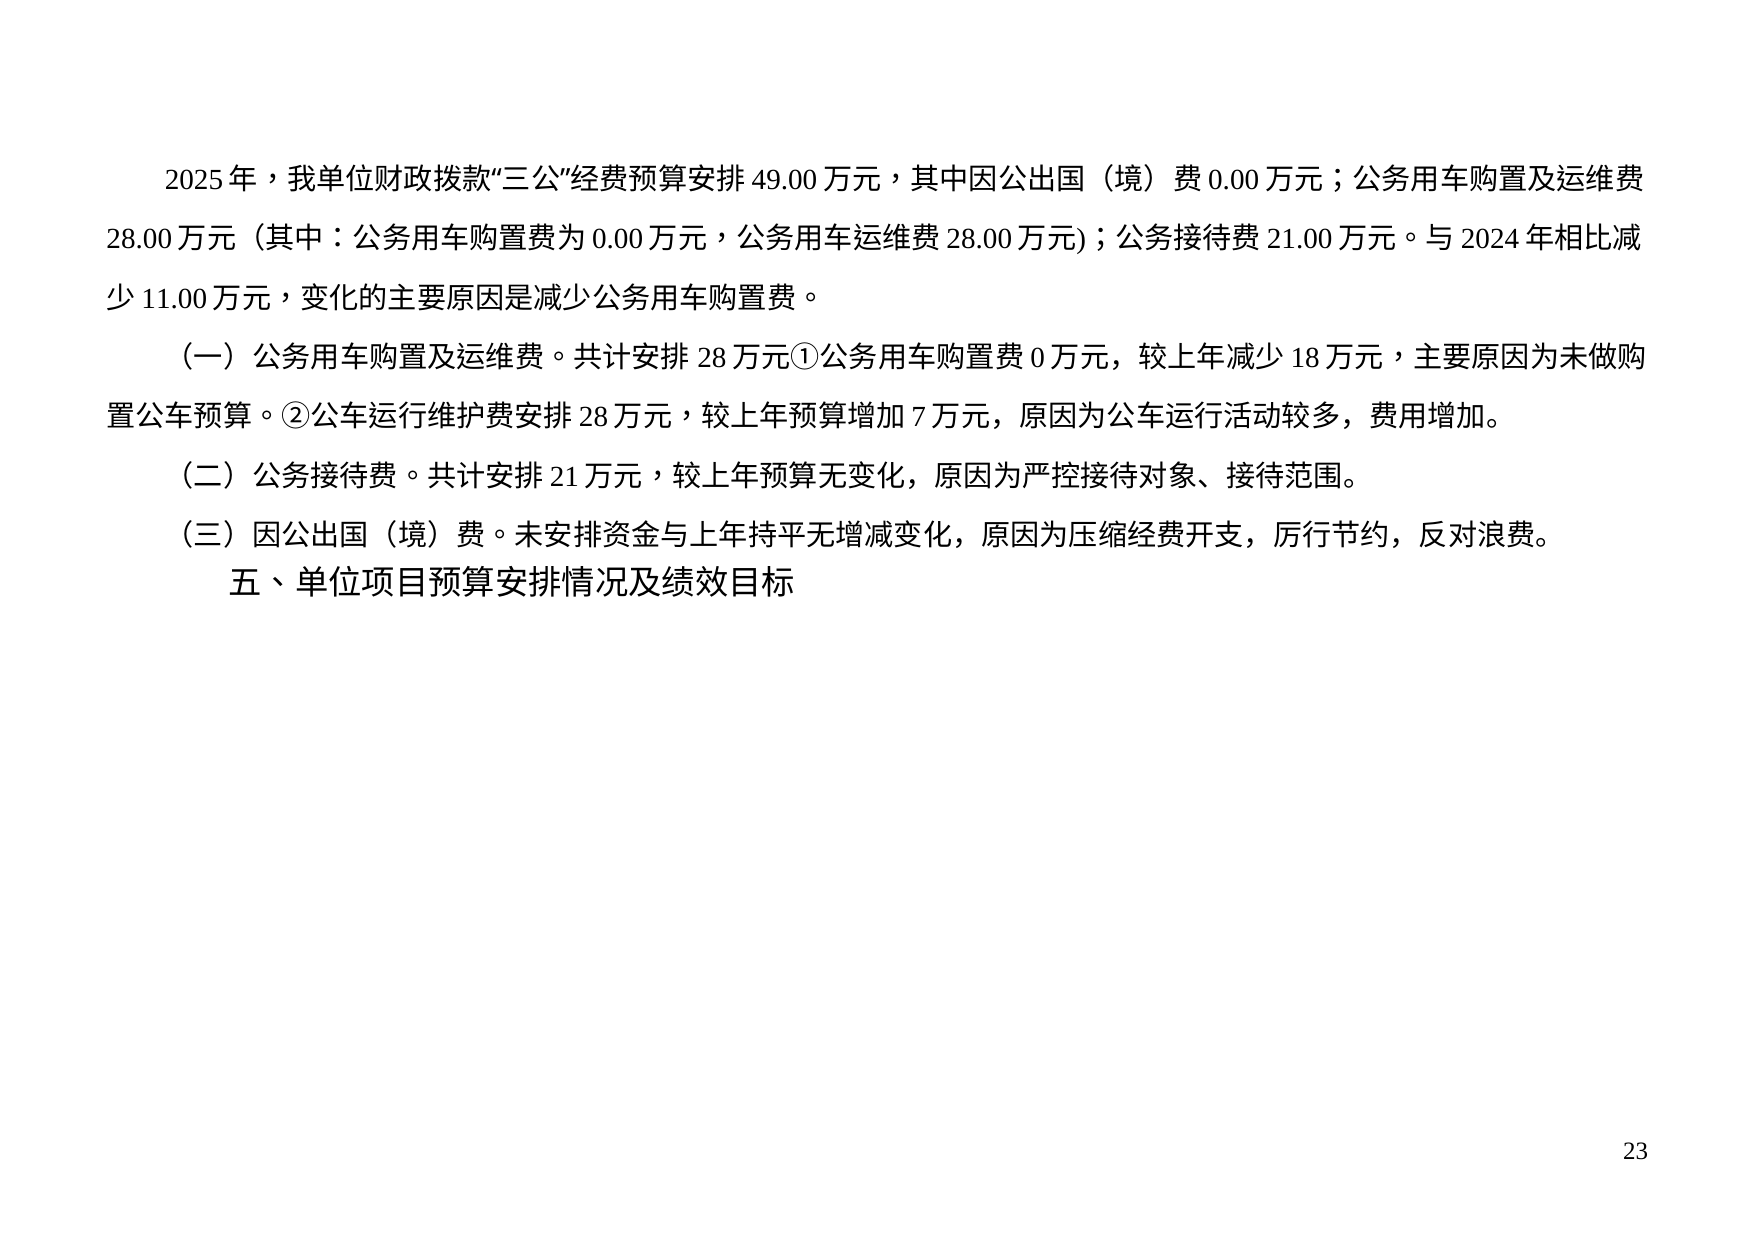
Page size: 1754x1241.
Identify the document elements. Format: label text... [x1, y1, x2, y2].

text 五、单位项目预算安排情况及绩效目标 [106, 558, 1648, 604]
list （一）公务用车购置及运维费。共计安排28万元①公务用车购置费0万元，较上年减少18万元，主要原因为未做购置公车预算。②公车运行维护费安排28万元，较上年预算增加7万元，原因为公车运行活动较多，费用增加。 [106, 320, 1648, 439]
text 2025年，我单位财政拨款“三公”经费预算安排49.00万元，其中因公出国（境）费0.00万元；公务用车购置及运维费28.00万元（其中：公务用车购置费为0.00万元，公务用车运维费28.00万元)；公务接待费21.00万元。与2024年相比减少11.00万元，变化的主要原因是减少公务用车购置费。 [106, 142, 1648, 320]
text （三）因公出国（境）费。未安排资金与上年持平无增减变化，原因为压缩经费开支，厉行节约，反对浪费。 [106, 498, 1648, 557]
list （二）公务接待费。共计安排21万元，较上年预算无变化，原因为严控接待对象、接待范围。 [106, 439, 1648, 498]
